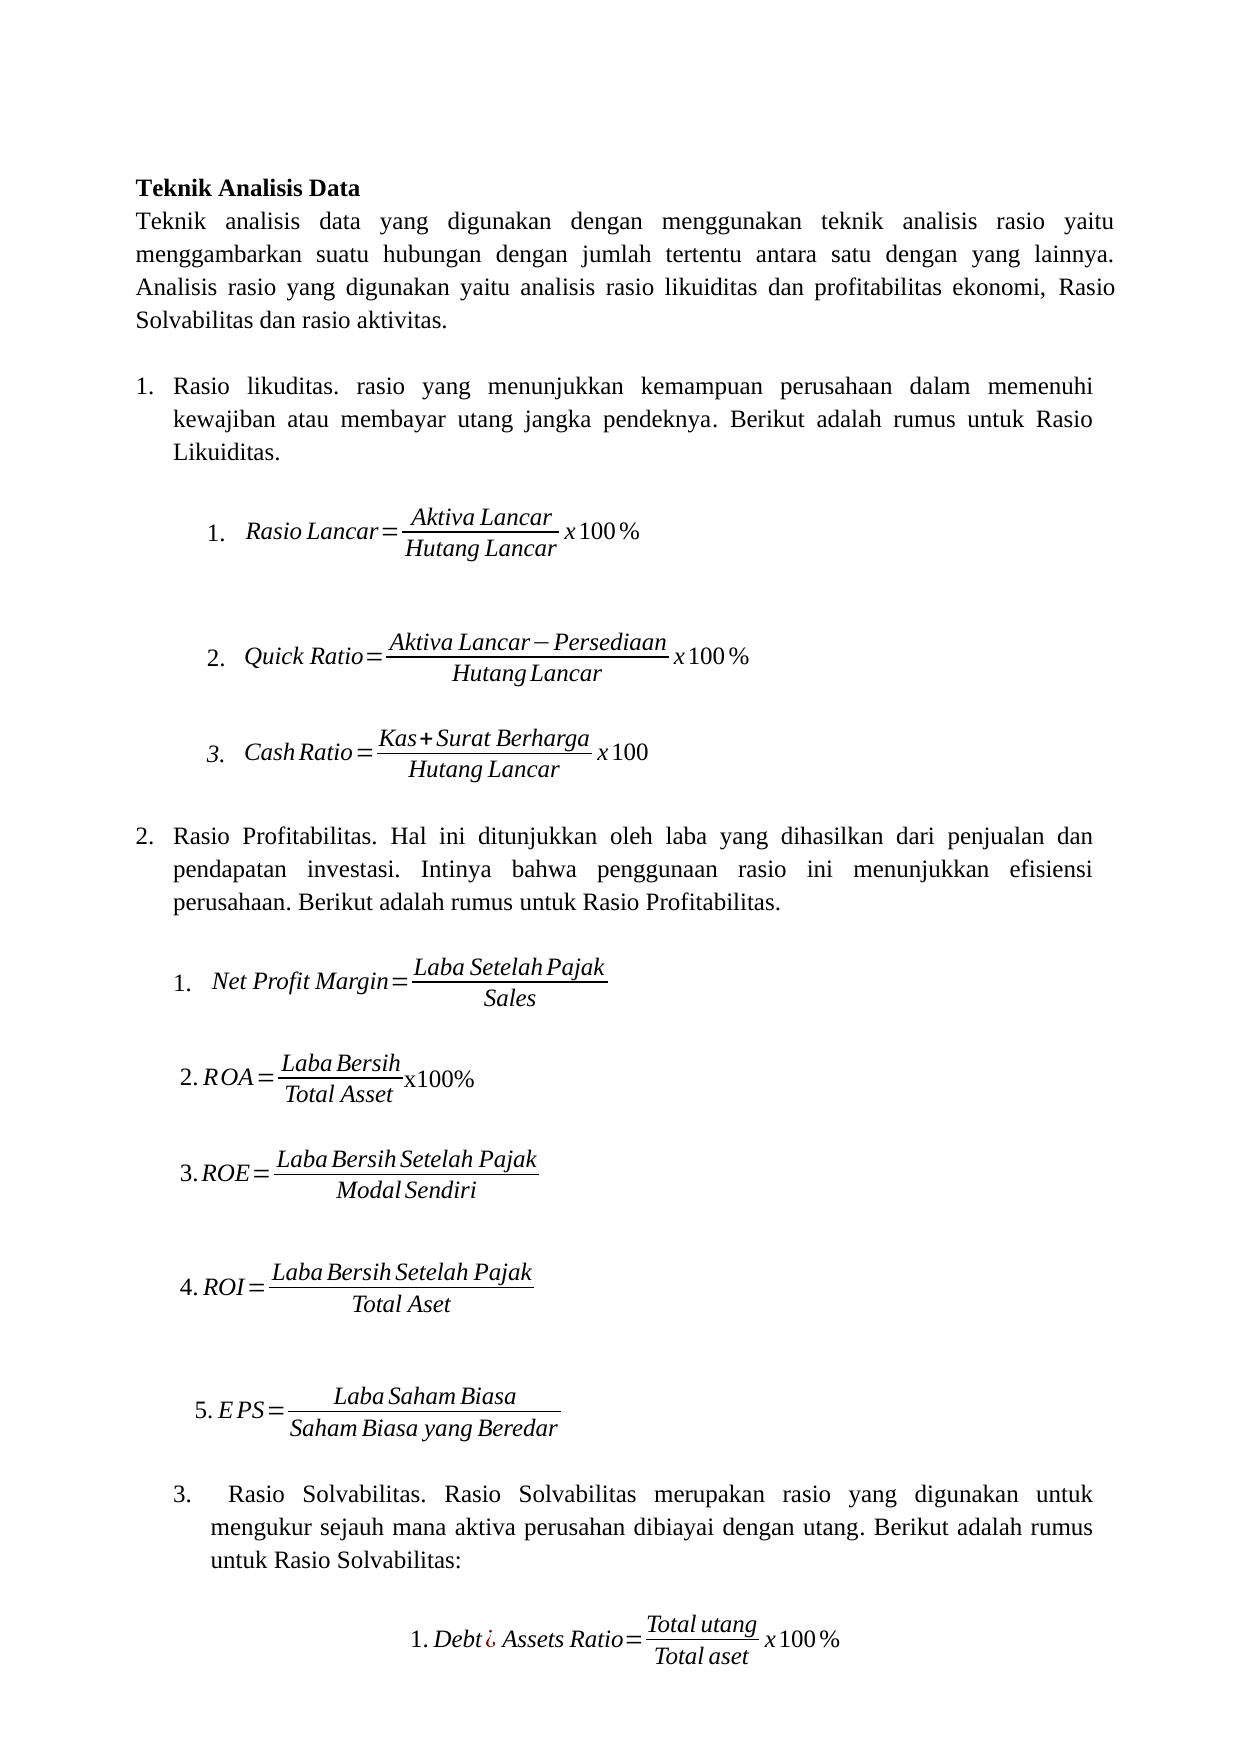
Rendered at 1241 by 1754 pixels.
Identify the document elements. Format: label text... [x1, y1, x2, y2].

list Rasio likuditas. rasio yang menunjukkan kemampuan perusahaan dalam memenuhi kewajiban atau membayar utang jangka pendeknya. Berikut adalah rumus untuk Rasio Likuiditas. [135, 371, 1093, 466]
list Rasio Solvabilitas. Rasio Solvabilitas merupakan rasio yang digunakan untuk mengukur sejauh mana aktiva perusahan dibiayai dengan utang. Berikut adalah rumus untuk Rasio Solvabilitas: [173, 1479, 1093, 1574]
list Teknik analisis data yang digunakan dengan menggunakan teknik analisis rasio yaitu menggambarkan suatu hubungan dengan jumlah tertentu antara satu dengan yang lainnya. Analisis rasio yang digunakan yaitu analisis rasio likuiditas dan profitabilitas ekonomi, Rasio Solvabilitas dan rasio aktivitas. [135, 206, 1115, 333]
list Rasio Profitabilitas. Hal ini ditunjukkan oleh laba yang dihasilkan dari penjualan dan pendapatan investasi. Intinya bahwa penggunaan rasio ini menunjukkan efisiensi perusahaan. Berikut adalah rumus untuk Rasio Profitabilitas. [135, 821, 1093, 916]
text x100% [165, 1049, 1115, 1108]
text Teknik Analisis Data [135, 173, 1093, 201]
